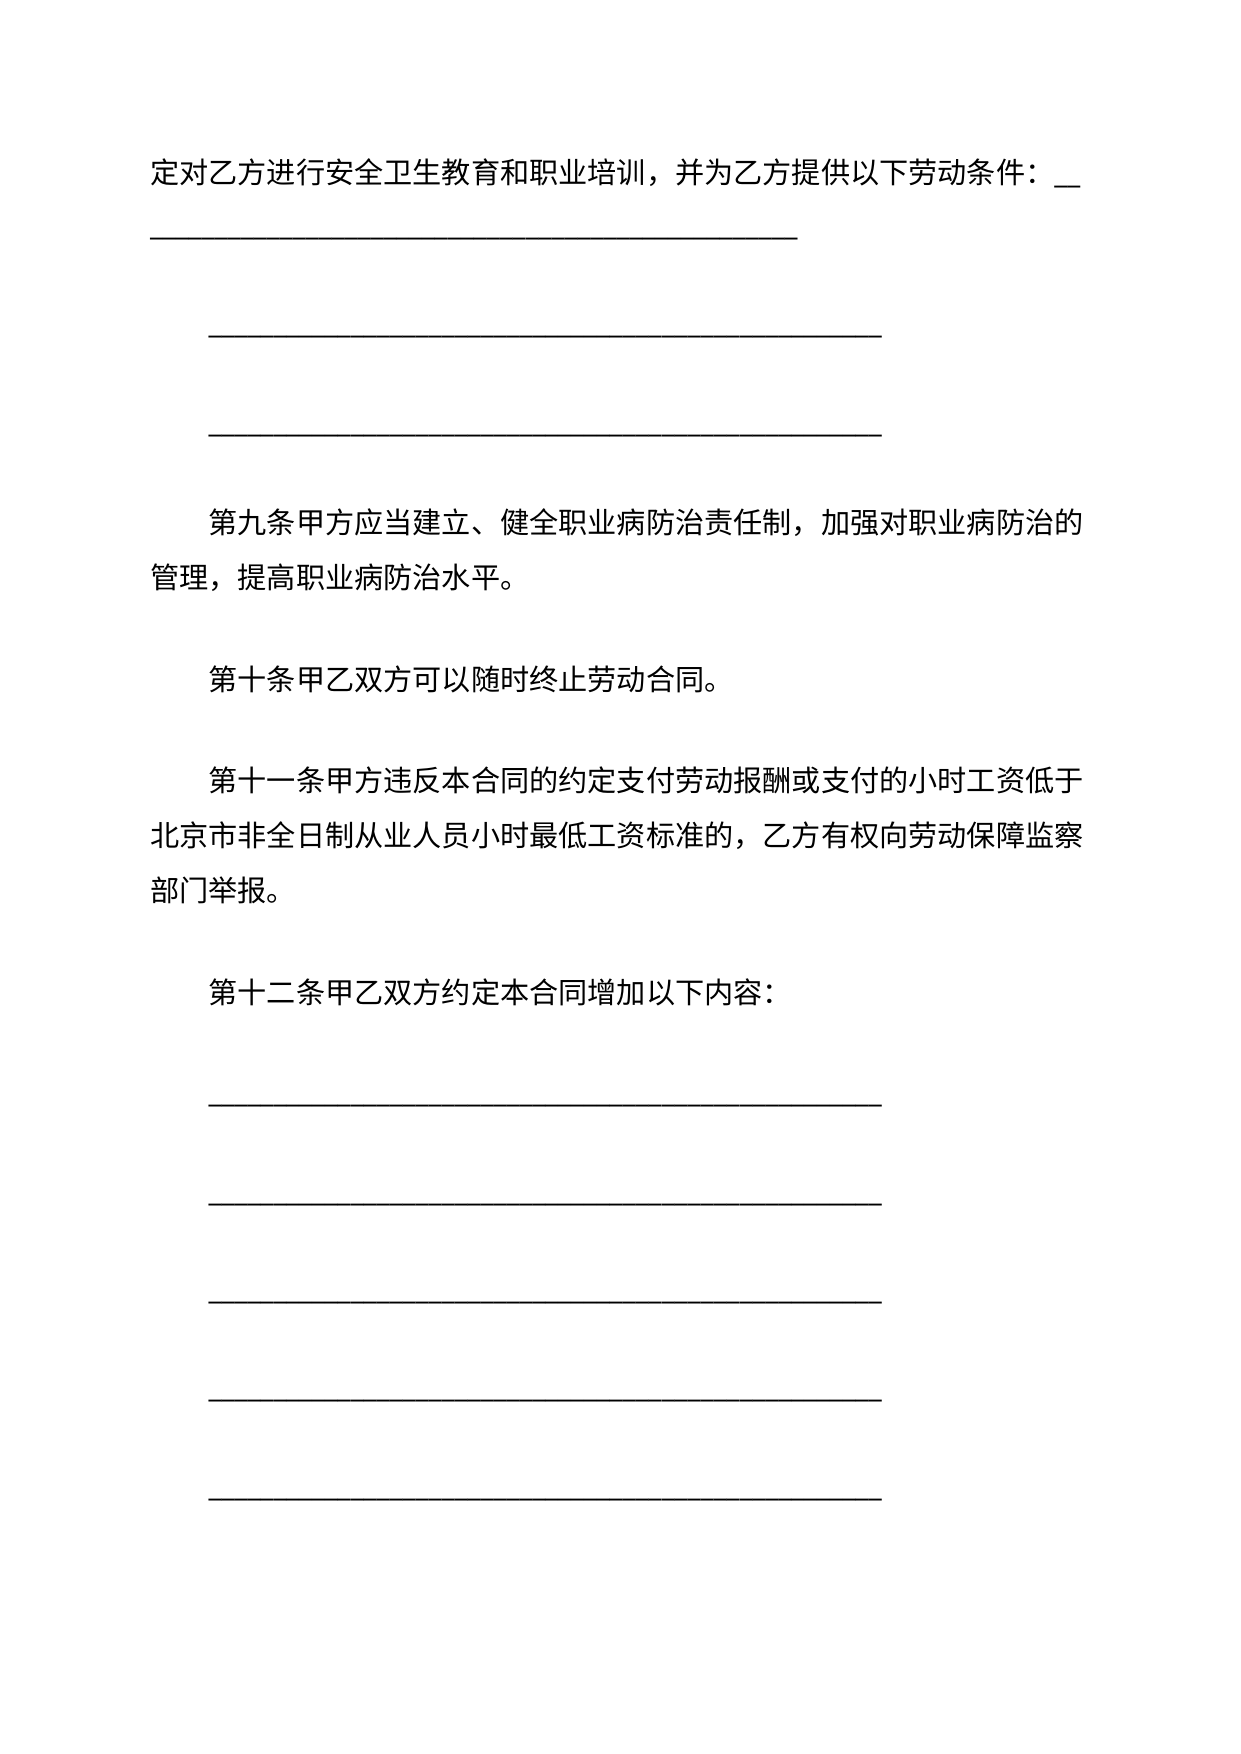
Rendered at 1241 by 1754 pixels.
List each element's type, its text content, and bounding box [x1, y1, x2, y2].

text ____________________________________________________ [150, 1170, 1090, 1209]
text ____________________________________________________ [150, 1071, 1090, 1111]
text ____________________________________________________ [150, 401, 1090, 441]
text 第九条甲方应当建立、健全职业病防治责任制，加强对职业病防治的管理，提高职业病防治水平。 [150, 499, 1090, 597]
text ____________________________________________________ [150, 1367, 1090, 1406]
text 第十二条甲乙双方约定本合同增加以下内容： [150, 969, 1090, 1012]
text ____________________________________________________ [150, 1268, 1090, 1308]
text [150, 150, 1090, 244]
text 第十一条甲方违反本合同的约定支付劳动报酬或支付的小时工资低于北京市非全日制从业人员小时最低工资标准的，乙方有权向劳动保障监察部门举报。 [150, 758, 1090, 910]
text ____________________________________________________ [150, 1465, 1090, 1505]
text ____________________________________________________ [150, 303, 1090, 342]
text 第十条甲乙双方可以随时终止劳动合同。 [150, 656, 1090, 698]
